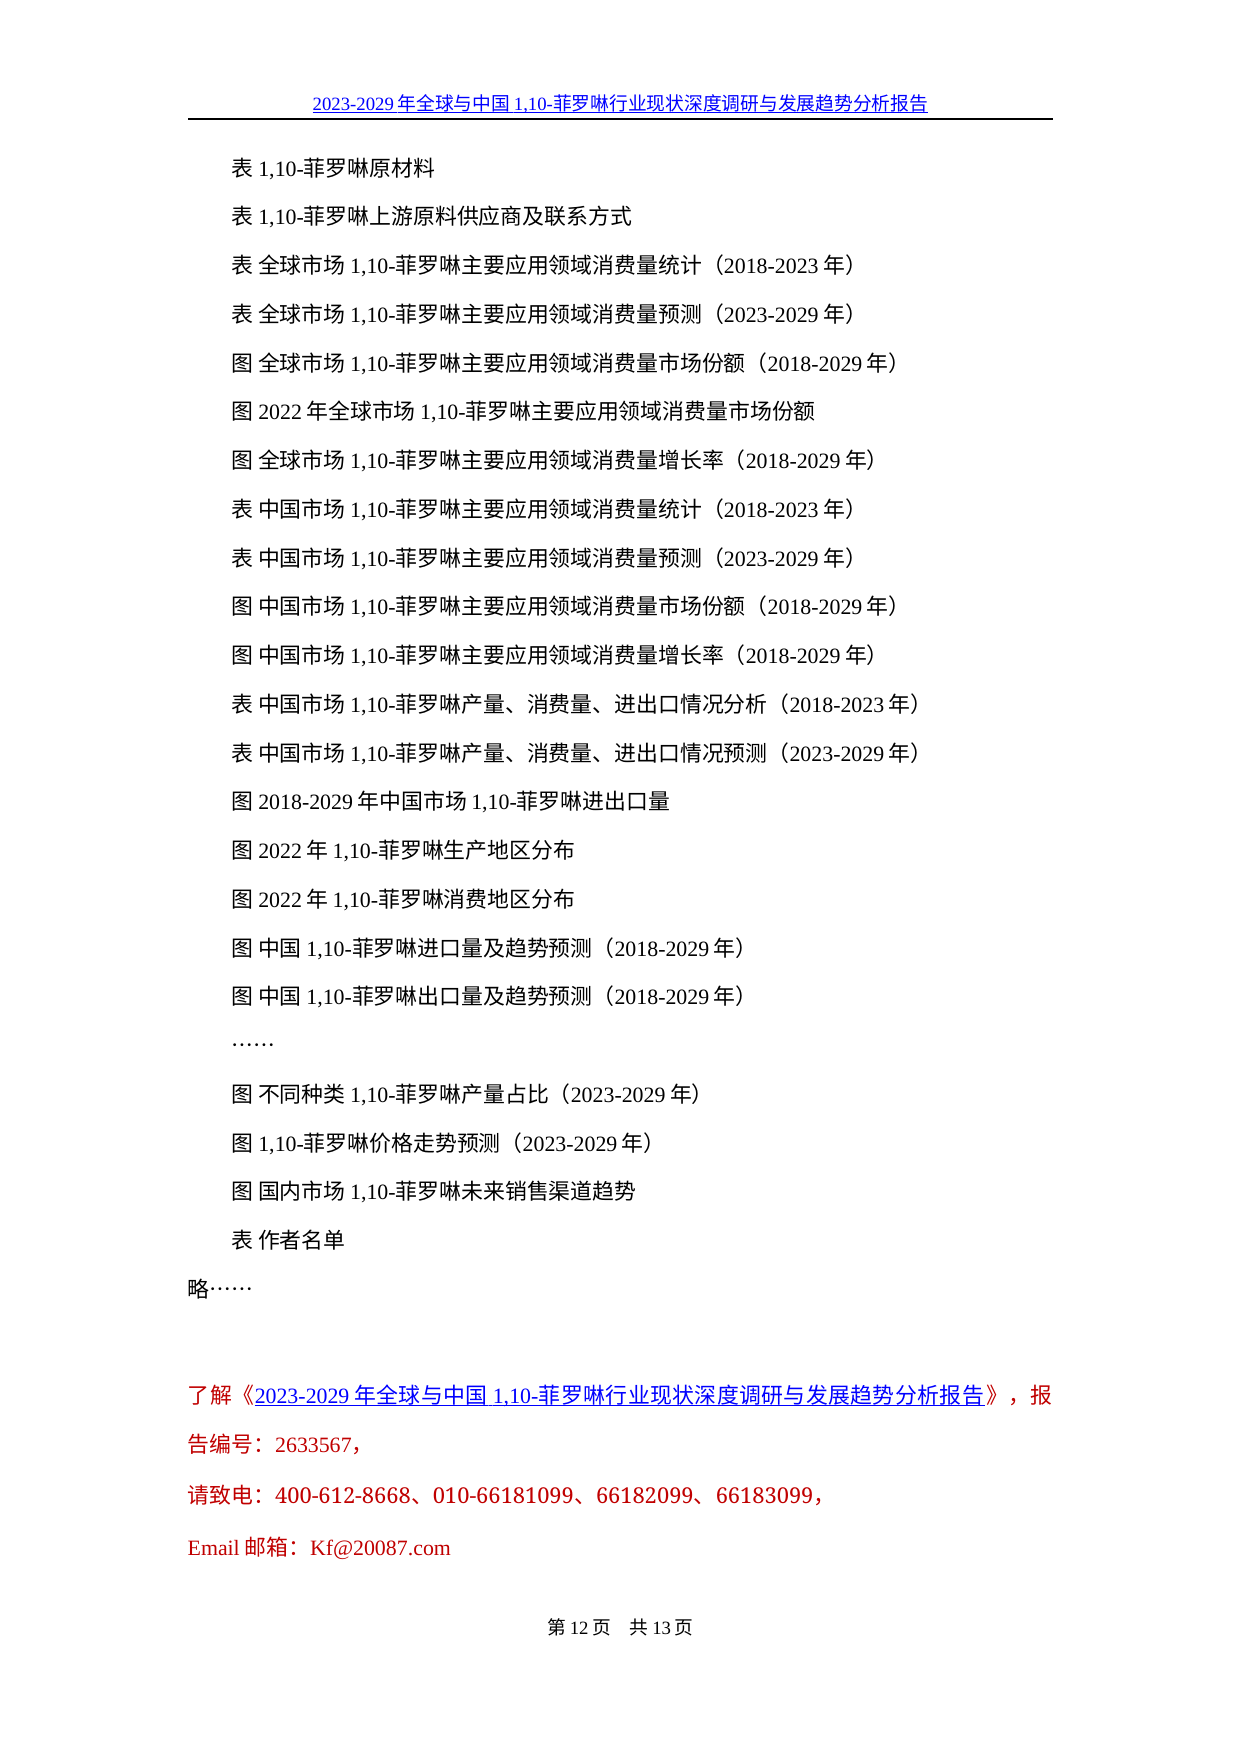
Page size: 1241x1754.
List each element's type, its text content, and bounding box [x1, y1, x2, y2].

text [187, 150, 1053, 1304]
text 请致电：400-612-8668、010-66181099、66182099、66183099， [187, 1478, 1053, 1511]
text Email邮箱：Kf@20087.com [187, 1530, 1053, 1562]
text 了解《2023-2029年全球与中国1,10-菲罗啉行业现状深度调研与发展趋势分析报告》，报告编号：2633567， [187, 1378, 1053, 1459]
